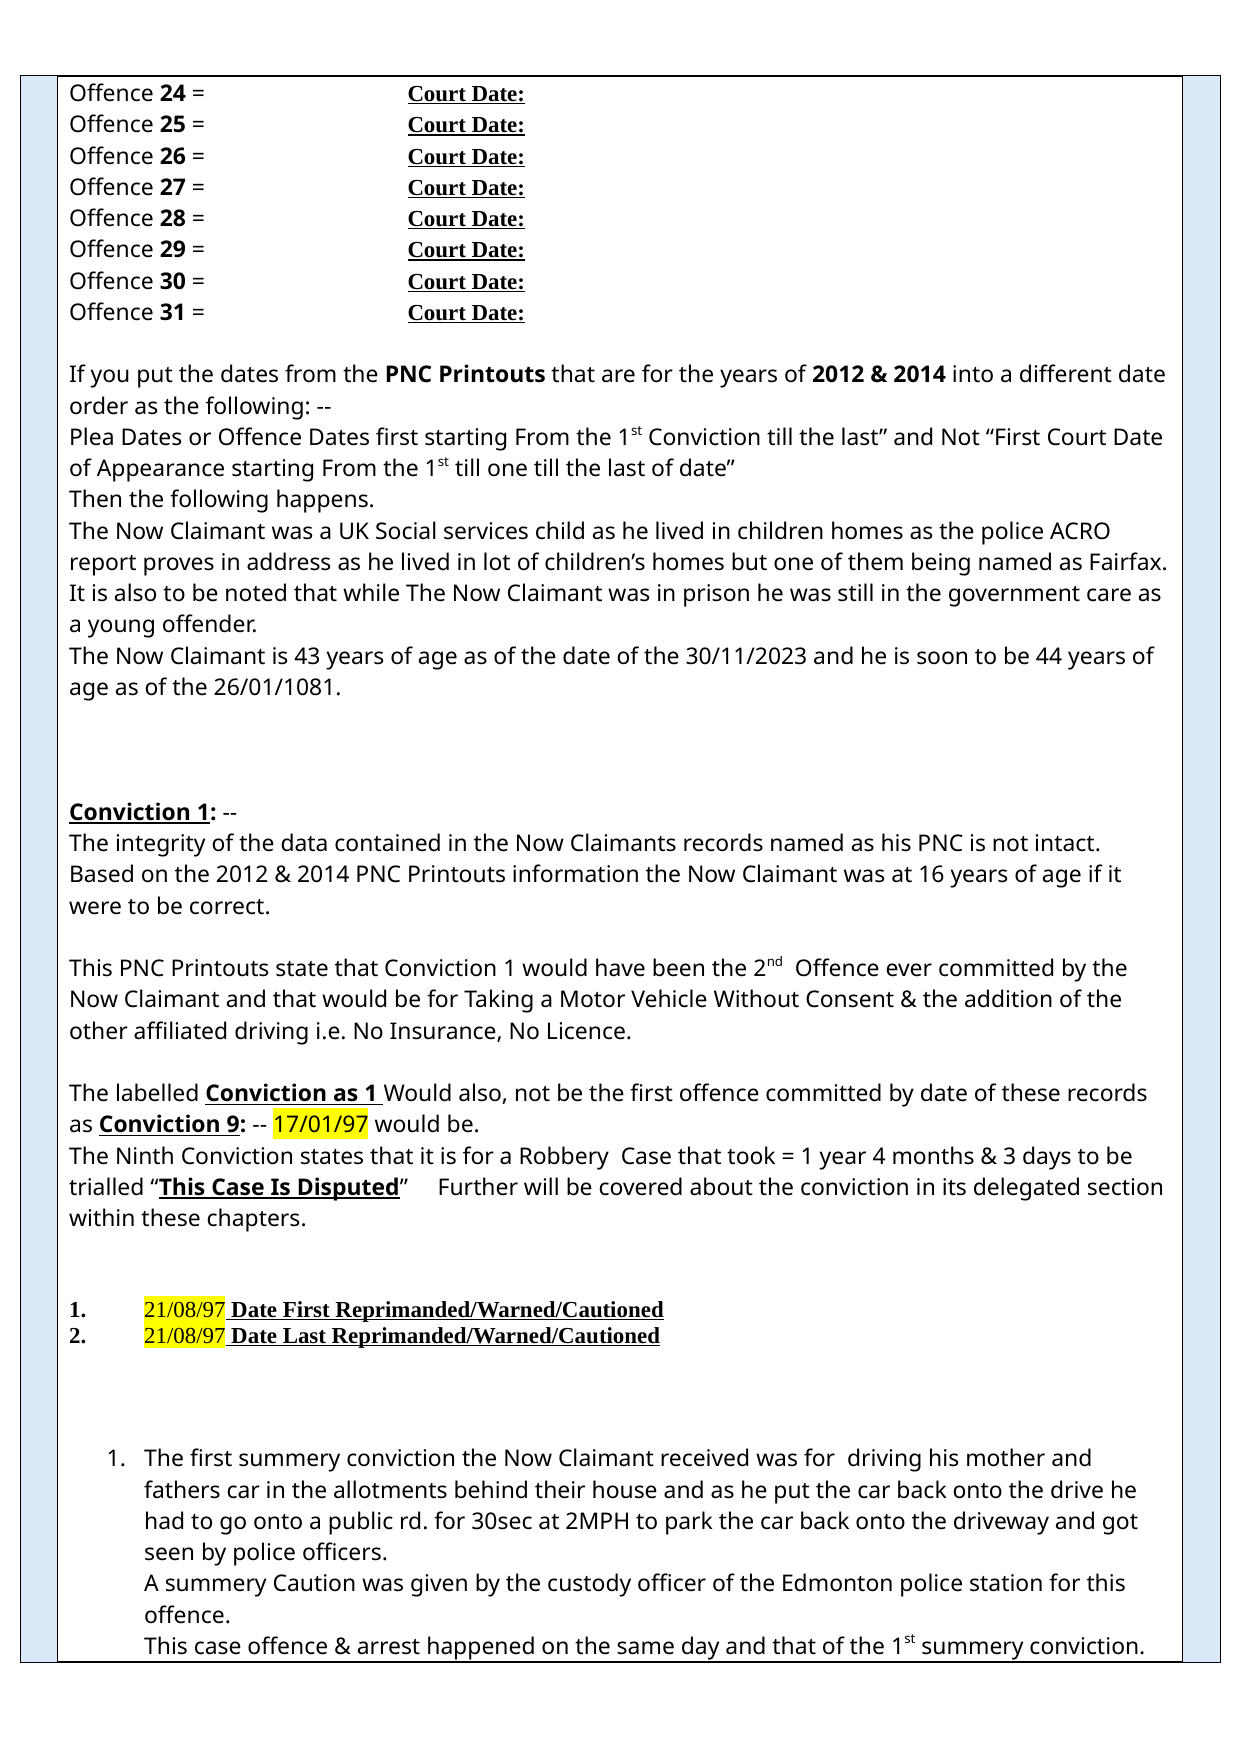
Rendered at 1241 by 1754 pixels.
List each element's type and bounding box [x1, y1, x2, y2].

table_header [1183, 76, 1220, 1662]
table_header [21, 76, 57, 1662]
